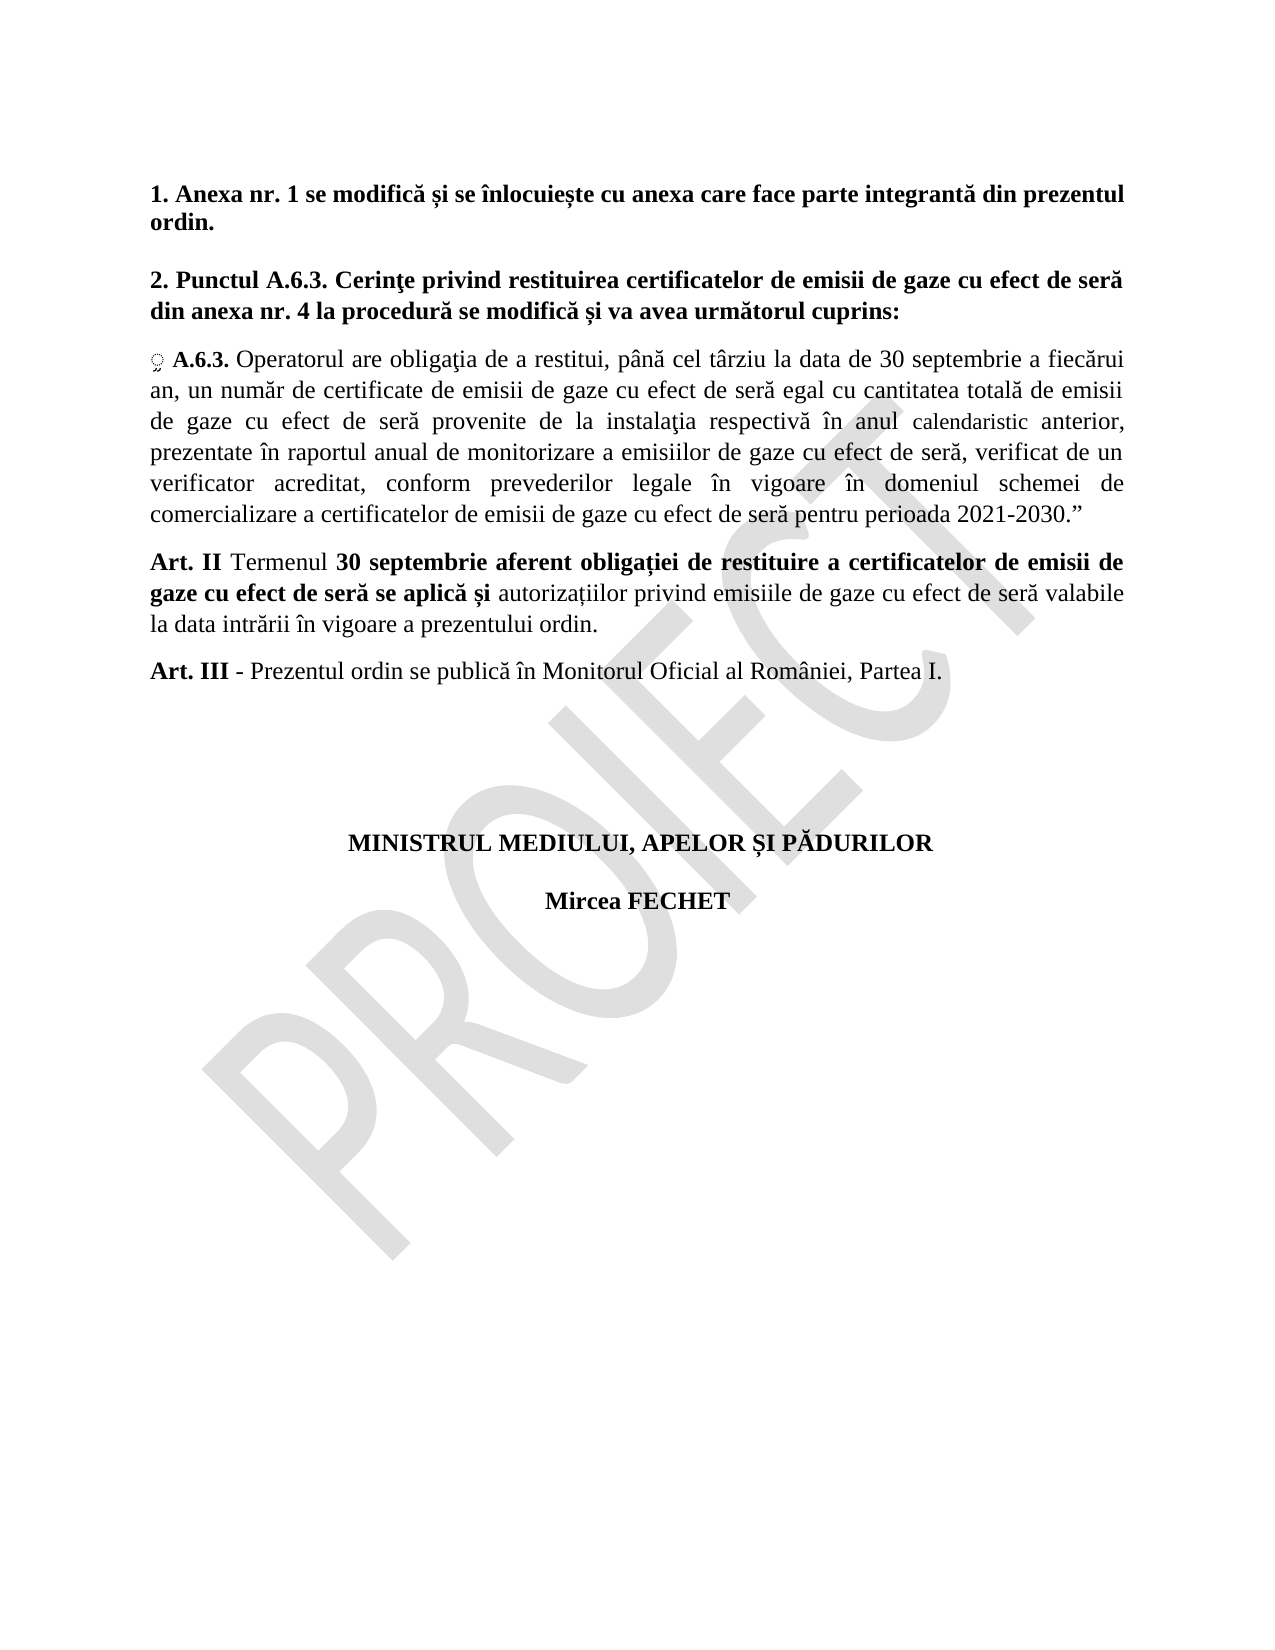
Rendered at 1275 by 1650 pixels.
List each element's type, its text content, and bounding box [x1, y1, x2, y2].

text 2. Punctul A.6.3. Cerinţe privind restituirea certificatelor de emisii de gaze cu efect de seră din anexa nr. 4 la procedură se modifică și va avea următorul cuprins: [150, 265, 1125, 325]
text 1. Anexa nr. 1 se modifică și se înlocuiește cu anexa care face parte integrantă din prezentul ordin. [150, 179, 1125, 236]
text Art. III - Prezentul ordin se publică în Monitorul Oficial al României, Partea I. [150, 656, 1125, 685]
text Mircea FECHET [150, 886, 1125, 914]
text MINISTRUL MEDIULUI, APELOR ȘI PĂDURILOR [150, 828, 1125, 857]
text ֦ A.6.3. Operatorul are obligaţia de a restitui, până cel târziu la data de 30 septembrie a fiecărui an, un număr de certificate de emisii de gaze cu efect de seră egal cu cantitatea totală de emisii de gaze cu efect de seră provenite de la instalaţia respectivă în anul calendaristic anterior, prezentate în raportul anual de monitorizare a emisiilor de gaze cu efect de seră, verificat de un verificator acreditat, conform prevederilor legale în vigoare în domeniul schemei de comercializare a certificatelor de emisii de gaze cu efect de seră pentru perioada 2021-2030.” [150, 344, 1125, 528]
text Art. II Termenul 30 septembrie aferent obligației de restituire a certificatelor de emisii de gaze cu efect de seră se aplică și autorizațiilor privind emisiile de gaze cu efect de seră valabile la data intrării în vigoare a prezentului ordin. [150, 547, 1125, 637]
